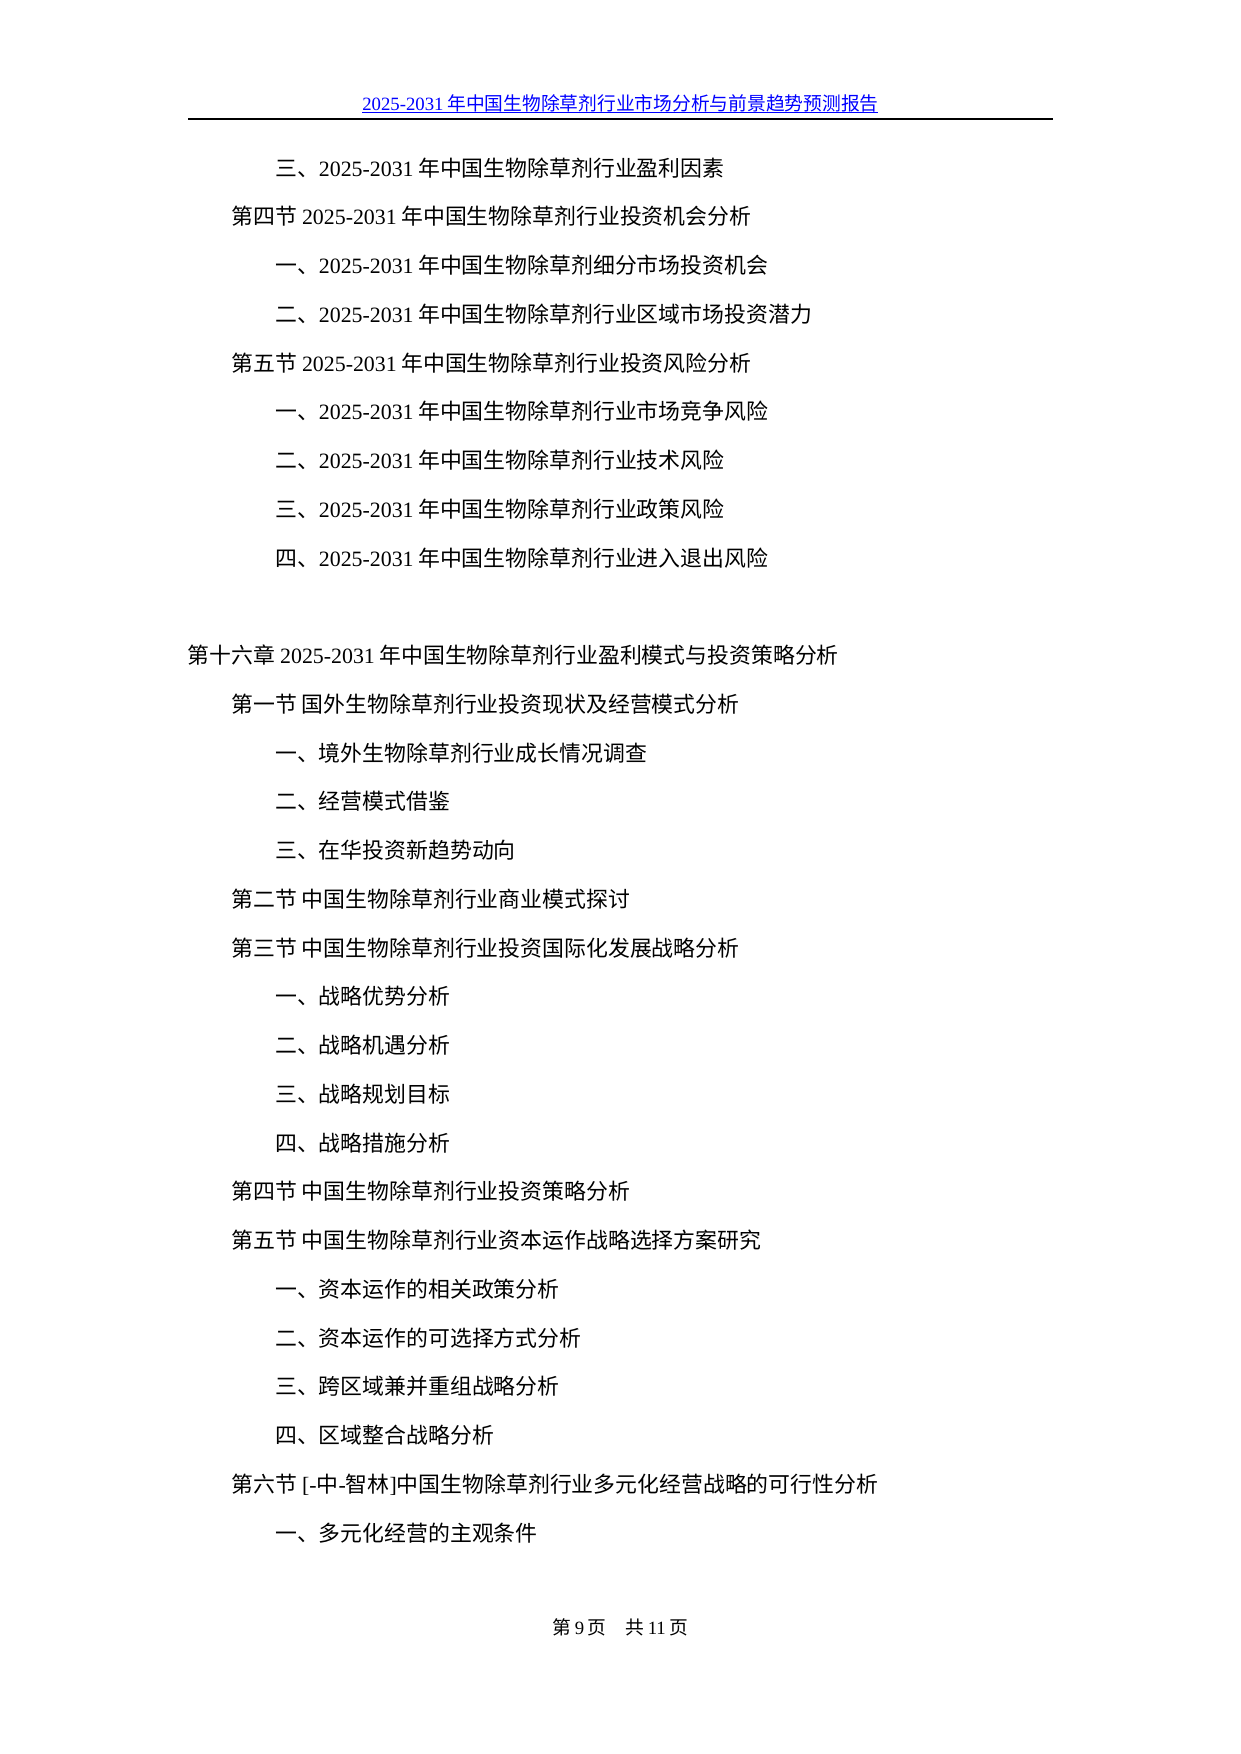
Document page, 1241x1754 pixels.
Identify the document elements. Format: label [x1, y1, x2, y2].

text [187, 150, 1053, 1548]
